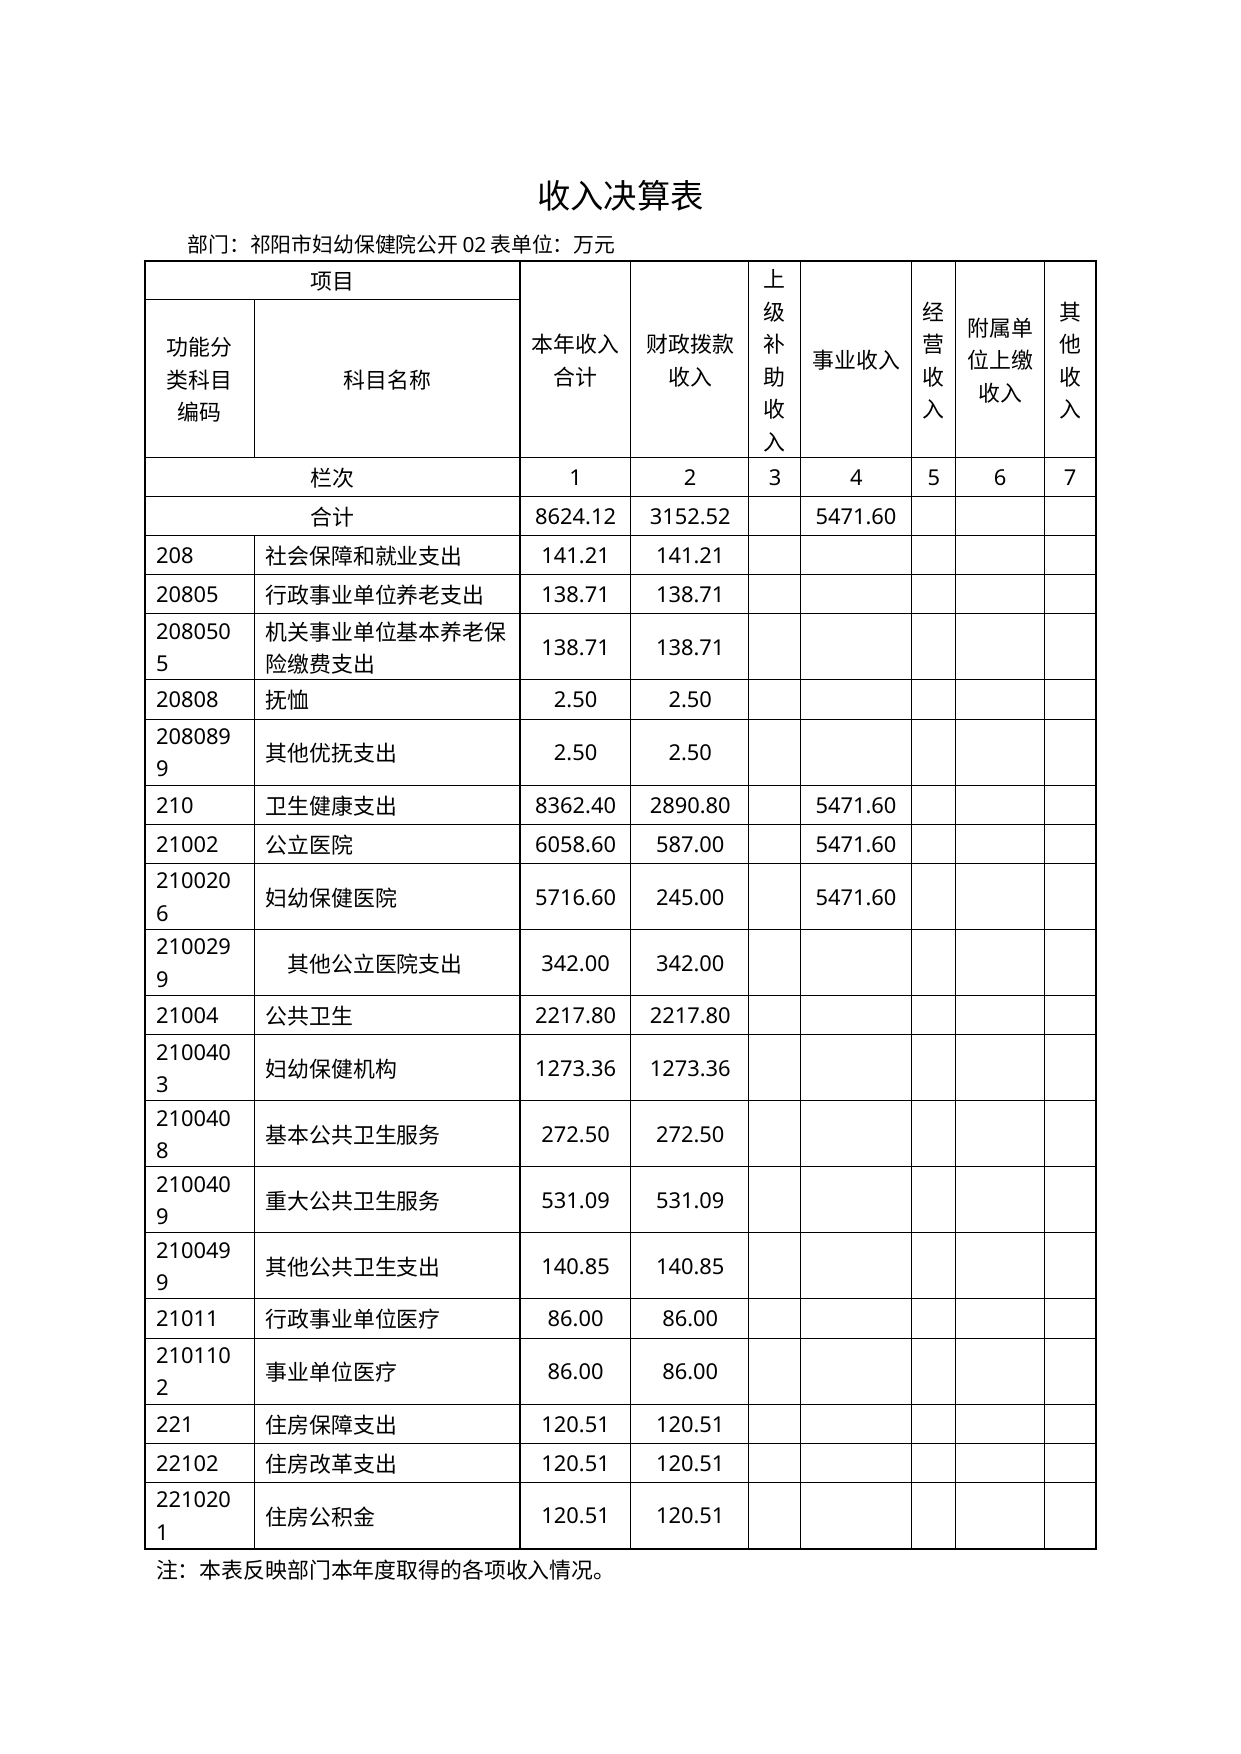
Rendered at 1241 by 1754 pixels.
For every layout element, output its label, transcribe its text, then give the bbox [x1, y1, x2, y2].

table_cell 1273.36 [631, 1035, 748, 1100]
table_cell 6 [956, 458, 1044, 496]
table_cell [1045, 720, 1095, 784]
table_header 财政拨款收入 [631, 262, 748, 457]
table_cell 1273.36 [521, 1035, 630, 1100]
table_cell [912, 1101, 955, 1166]
table_cell [956, 614, 1044, 679]
table_cell 3152.52 [631, 497, 748, 535]
table_header 事业收入 [801, 262, 911, 457]
table_cell [912, 720, 955, 784]
table_cell 138.71 [521, 614, 630, 679]
table_cell 86.00 [521, 1339, 630, 1403]
table_cell 机关事业单位基本养老保险缴费支出 [255, 614, 519, 679]
table_cell 4 [801, 458, 911, 496]
table_cell 120.51 [521, 1405, 630, 1443]
table_cell 21002 [146, 825, 254, 863]
table_cell 120.51 [631, 1405, 748, 1443]
table_cell 245.00 [631, 864, 748, 929]
table_cell [749, 1233, 800, 1298]
table_cell [956, 1299, 1044, 1337]
table_cell 5716.60 [521, 864, 630, 929]
table_cell 2100299 [146, 930, 254, 995]
table_header 其他收入 [1045, 262, 1095, 457]
table_cell 86.00 [631, 1339, 748, 1403]
table_cell 8624.12 [521, 497, 630, 535]
table_cell [1045, 1035, 1095, 1100]
table_cell 5471.60 [801, 786, 911, 824]
table_cell 21004 [146, 996, 254, 1034]
table_cell 272.50 [521, 1101, 630, 1166]
table_cell 2100206 [146, 864, 254, 929]
table_cell [1045, 1483, 1095, 1548]
table_cell 2100408 [146, 1101, 254, 1166]
table_cell 行政事业单位医疗 [255, 1299, 519, 1337]
table_cell 2101102 [146, 1339, 254, 1403]
table_cell 其他公立医院支出 [255, 930, 519, 995]
table_cell 2100403 [146, 1035, 254, 1100]
table_cell [1045, 680, 1095, 718]
table_cell 卫生健康支出 [255, 786, 519, 824]
table_cell [749, 680, 800, 718]
table_cell 2100499 [146, 1233, 254, 1298]
table_cell 587.00 [631, 825, 748, 863]
table_cell [749, 1339, 800, 1403]
table_cell 2100409 [146, 1167, 254, 1232]
table_cell 科目名称 [255, 300, 519, 457]
table_cell 120.51 [631, 1483, 748, 1548]
table_cell [912, 575, 955, 613]
table_cell 6058.60 [521, 825, 630, 863]
table_cell 公立医院 [255, 825, 519, 863]
table_cell 5 [912, 458, 955, 496]
table_cell [749, 1299, 800, 1337]
table_cell [801, 1233, 911, 1298]
table_cell [912, 1167, 955, 1232]
table_cell [912, 864, 955, 929]
table_cell 208 [146, 536, 254, 574]
table_cell [801, 680, 911, 718]
table_cell 22102 [146, 1444, 254, 1482]
table_cell [749, 1167, 800, 1232]
table_cell 86.00 [521, 1299, 630, 1337]
table_cell 2080899 [146, 720, 254, 784]
table_cell [1045, 1101, 1095, 1166]
table_cell 住房保障支出 [255, 1405, 519, 1443]
table_cell [749, 1483, 800, 1548]
text 部门：祁阳市妇幼保健院公开02表单位：万元 [187, 227, 1053, 259]
table_cell 2080505 [146, 614, 254, 679]
table_cell [749, 536, 800, 574]
table_cell [1045, 536, 1095, 574]
table_cell [912, 1035, 955, 1100]
table_cell [956, 1483, 1044, 1548]
table_cell 注：本表反映部门本年度取得的各项收入情况。 [145, 1550, 1096, 1587]
table_cell [801, 930, 911, 995]
table_cell 1 [521, 458, 630, 496]
table_cell 栏次 [146, 458, 519, 496]
table_header 经营收入 [912, 262, 955, 457]
table_cell [801, 536, 911, 574]
table_cell [956, 575, 1044, 613]
table_cell [912, 1483, 955, 1548]
text 收入决算表 [187, 162, 1053, 227]
table_cell 住房改革支出 [255, 1444, 519, 1482]
table_cell [1045, 930, 1095, 995]
table_cell 基本公共卫生服务 [255, 1101, 519, 1166]
table_cell [912, 1444, 955, 1482]
table_cell [801, 1299, 911, 1337]
table_header 附属单位上缴收入 [956, 262, 1044, 457]
table_cell [749, 930, 800, 995]
table_cell [912, 1339, 955, 1403]
table_cell [801, 575, 911, 613]
table_cell [956, 1167, 1044, 1232]
table_cell [801, 1405, 911, 1443]
table_cell [801, 720, 911, 784]
table_header 项目 [146, 262, 519, 299]
table_cell [956, 720, 1044, 784]
table_cell 7 [1045, 458, 1095, 496]
table_cell 21011 [146, 1299, 254, 1337]
table_cell [912, 1233, 955, 1298]
table_cell 531.09 [521, 1167, 630, 1232]
table_cell [801, 996, 911, 1034]
table_cell [956, 1339, 1044, 1403]
table_cell [1045, 497, 1095, 535]
table_cell 公共卫生 [255, 996, 519, 1034]
table_cell 120.51 [631, 1444, 748, 1482]
table_cell 2.50 [631, 720, 748, 784]
table_cell 2.50 [521, 720, 630, 784]
table_cell [1045, 614, 1095, 679]
table_cell 8362.40 [521, 786, 630, 824]
table_cell [956, 996, 1044, 1034]
table_cell [1045, 575, 1095, 613]
table_cell [912, 1299, 955, 1337]
table_cell 2210201 [146, 1483, 254, 1548]
table_cell 141.21 [631, 536, 748, 574]
table_cell [801, 1167, 911, 1232]
table_cell [912, 614, 955, 679]
table_cell [1045, 1299, 1095, 1337]
table_cell [749, 1035, 800, 1100]
table_cell 20805 [146, 575, 254, 613]
table_cell [912, 825, 955, 863]
table_cell 住房公积金 [255, 1483, 519, 1548]
table_cell 妇幼保健机构 [255, 1035, 519, 1100]
table_cell [956, 1233, 1044, 1298]
table_cell [749, 1444, 800, 1482]
table_cell 2217.80 [521, 996, 630, 1034]
table_cell [1045, 786, 1095, 824]
table_cell [1045, 996, 1095, 1034]
table_cell [749, 575, 800, 613]
table_cell [749, 1101, 800, 1166]
table_cell [912, 1405, 955, 1443]
table_cell 事业单位医疗 [255, 1339, 519, 1403]
table_cell [1045, 1167, 1095, 1232]
table_cell 5471.60 [801, 497, 911, 535]
table_cell [912, 996, 955, 1034]
table_cell 合计 [146, 497, 519, 535]
table_cell 抚恤 [255, 680, 519, 718]
table_cell [1045, 1233, 1095, 1298]
table_cell 140.85 [631, 1233, 748, 1298]
table_header 上级补助收入 [749, 262, 800, 457]
table_cell 138.71 [631, 575, 748, 613]
table_cell 3 [749, 458, 800, 496]
table_cell [801, 1339, 911, 1403]
table_cell [801, 1483, 911, 1548]
table_cell 210 [146, 786, 254, 824]
table_cell 120.51 [521, 1444, 630, 1482]
table_cell 138.71 [631, 614, 748, 679]
table_cell 140.85 [521, 1233, 630, 1298]
table_cell [749, 1405, 800, 1443]
table_cell [956, 497, 1044, 535]
table_cell 功能分类科目编码 [146, 300, 254, 457]
table_cell 重大公共卫生服务 [255, 1167, 519, 1232]
table_cell [956, 786, 1044, 824]
table_cell 342.00 [631, 930, 748, 995]
table_cell 221 [146, 1405, 254, 1443]
table_cell [912, 497, 955, 535]
table_cell [956, 1035, 1044, 1100]
table_cell [956, 1405, 1044, 1443]
table_cell 2.50 [521, 680, 630, 718]
table_cell 342.00 [521, 930, 630, 995]
table_cell [912, 786, 955, 824]
table_cell [956, 536, 1044, 574]
table_cell 其他公共卫生支出 [255, 1233, 519, 1298]
table_cell [1045, 825, 1095, 863]
table_cell 141.21 [521, 536, 630, 574]
table_cell [801, 1444, 911, 1482]
table_cell [801, 1035, 911, 1100]
table_cell [956, 1101, 1044, 1166]
table_cell 其他优抚支出 [255, 720, 519, 784]
table_cell 138.71 [521, 575, 630, 613]
table_cell 272.50 [631, 1101, 748, 1166]
table_cell [912, 680, 955, 718]
table_cell [749, 614, 800, 679]
table_cell [912, 930, 955, 995]
table_cell [1045, 1444, 1095, 1482]
table_cell [956, 825, 1044, 863]
table_cell [801, 1101, 911, 1166]
table_cell 531.09 [631, 1167, 748, 1232]
table_cell [749, 996, 800, 1034]
table_cell 2890.80 [631, 786, 748, 824]
table_cell [956, 1444, 1044, 1482]
table_cell [1045, 1339, 1095, 1403]
table_cell [749, 720, 800, 784]
table_cell 行政事业单位养老支出 [255, 575, 519, 613]
table_cell 120.51 [521, 1483, 630, 1548]
table_cell [749, 825, 800, 863]
table_cell [956, 864, 1044, 929]
table_cell 5471.60 [801, 864, 911, 929]
table_cell [1045, 1405, 1095, 1443]
table_cell 5471.60 [801, 825, 911, 863]
table_cell [749, 497, 800, 535]
table_cell 2217.80 [631, 996, 748, 1034]
table_cell [956, 930, 1044, 995]
table_cell 2 [631, 458, 748, 496]
table_cell [749, 864, 800, 929]
table_cell 20808 [146, 680, 254, 718]
table_cell 2.50 [631, 680, 748, 718]
table_cell 妇幼保健医院 [255, 864, 519, 929]
table_cell [801, 614, 911, 679]
table_cell [749, 786, 800, 824]
table_cell [912, 536, 955, 574]
table_cell [956, 680, 1044, 718]
table_cell 86.00 [631, 1299, 748, 1337]
table_cell [1045, 864, 1095, 929]
table_cell 社会保障和就业支出 [255, 536, 519, 574]
table_header 本年收入合计 [521, 262, 630, 457]
